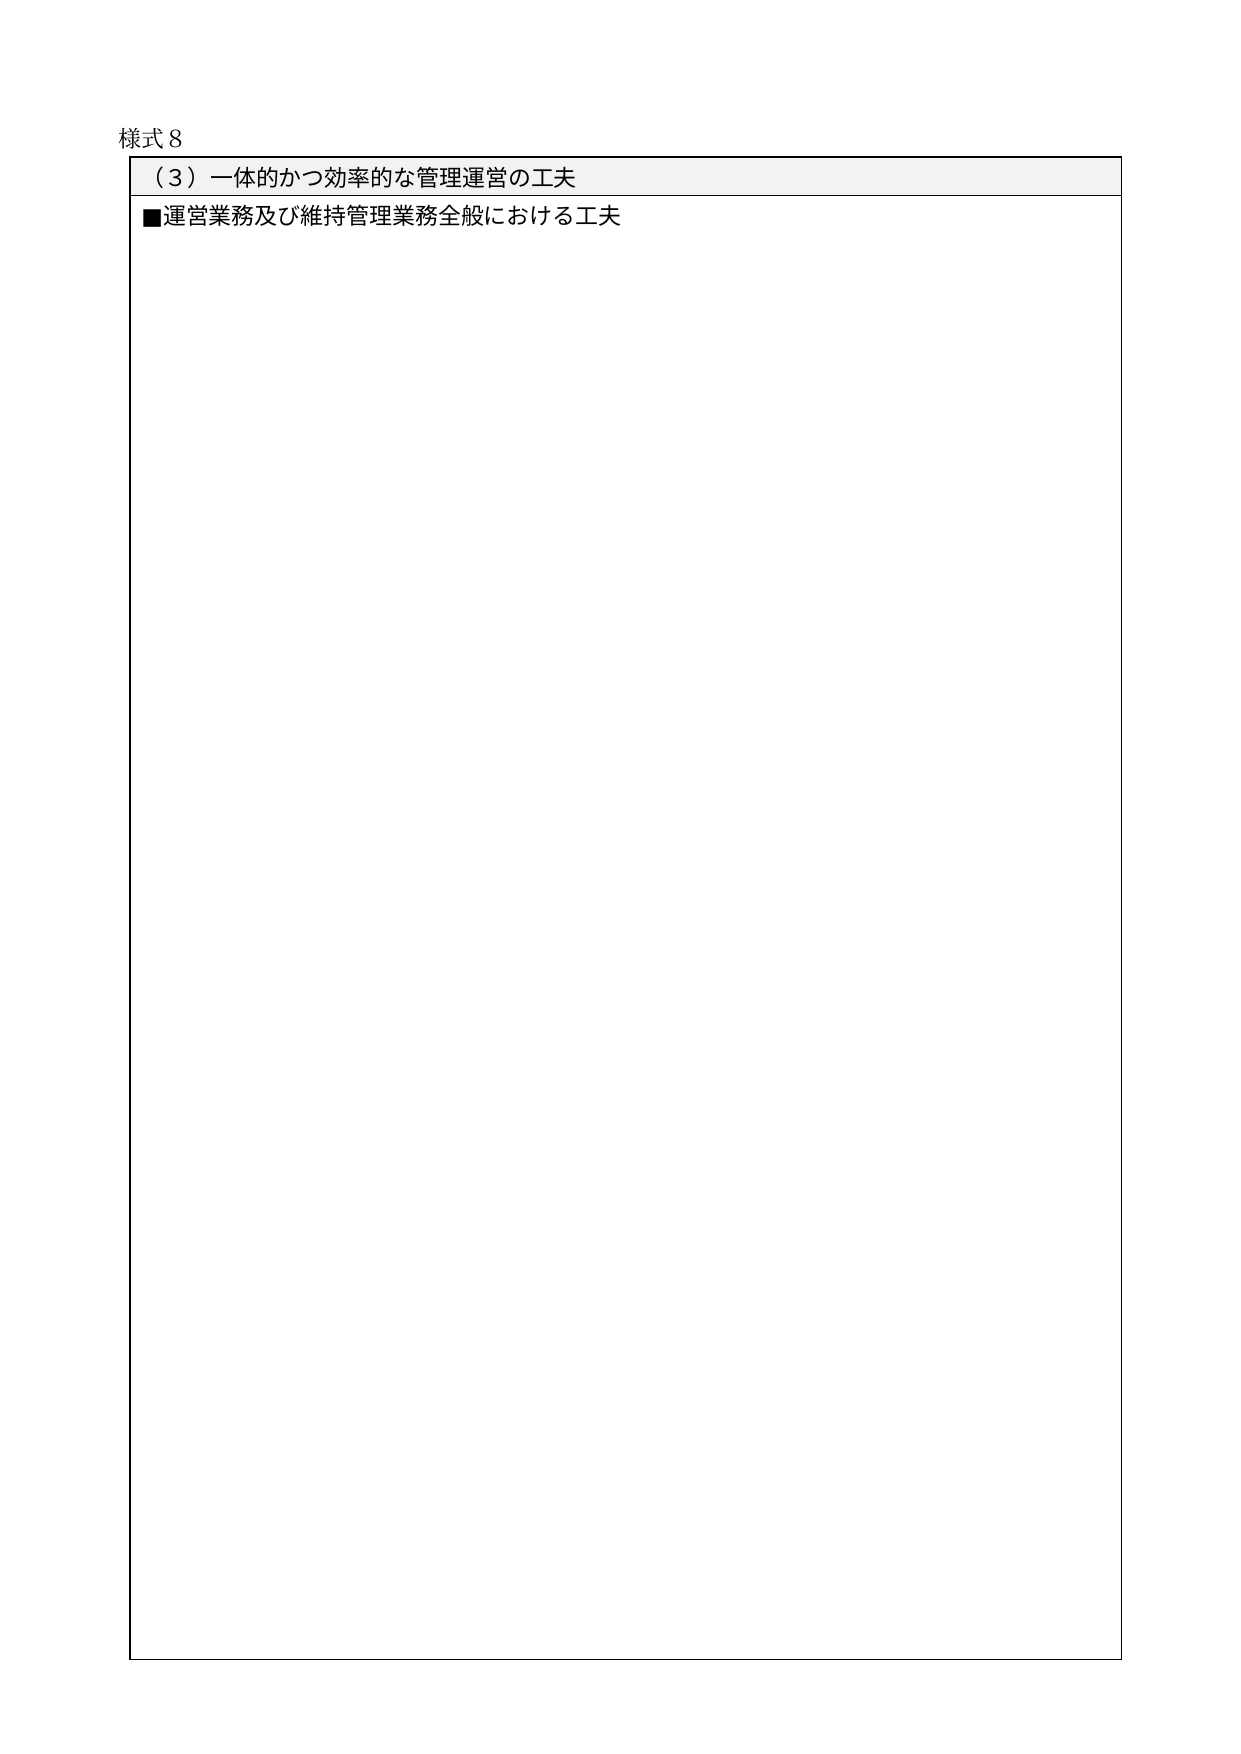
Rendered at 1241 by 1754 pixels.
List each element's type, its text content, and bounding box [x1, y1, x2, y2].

table_header （３）一体的かつ効率的な管理運営の工夫 [131, 158, 1121, 195]
table_cell ■運営業務及び維持管理業務全般における工夫 [131, 196, 1121, 1658]
text 様式８ [118, 119, 1122, 156]
